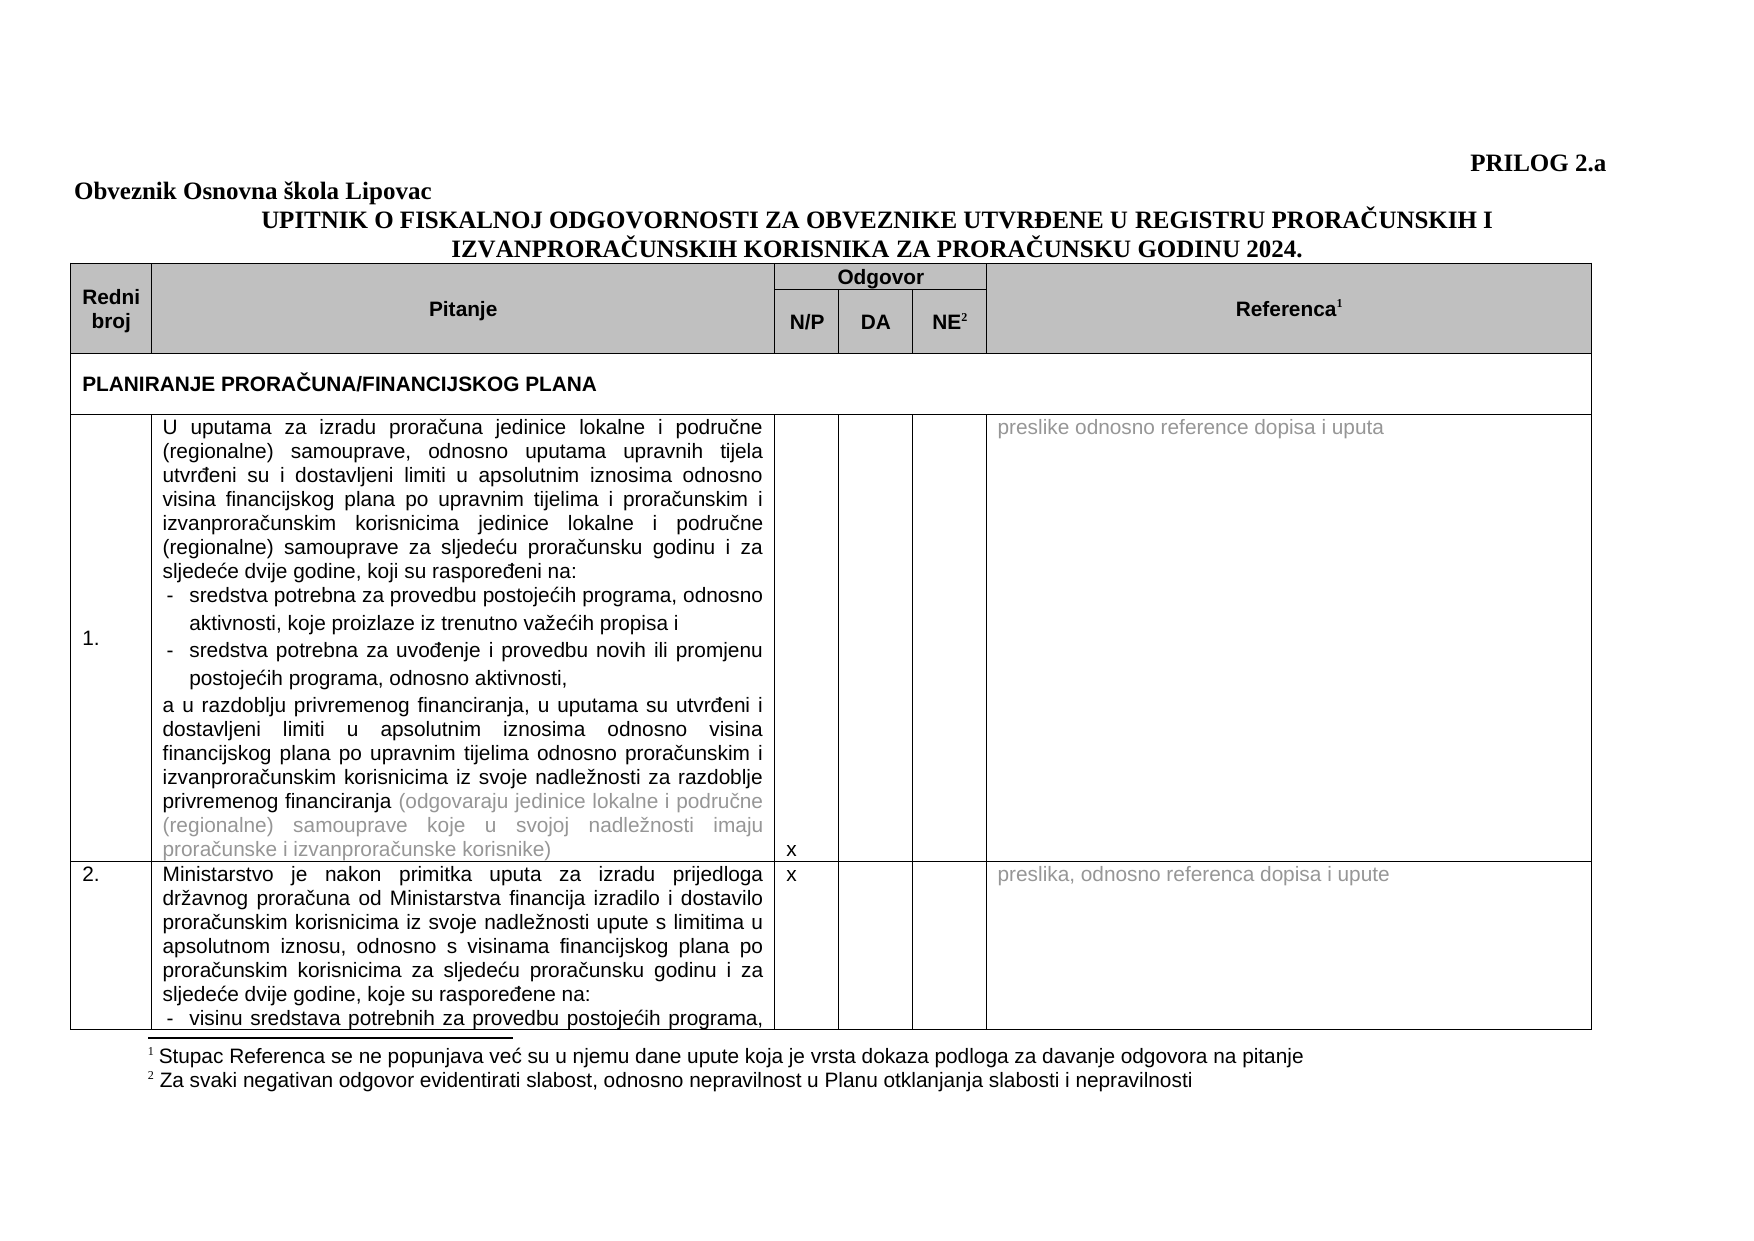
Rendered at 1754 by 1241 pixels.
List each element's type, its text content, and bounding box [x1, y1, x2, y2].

table_cell preslike odnosno reference dopisa i uputa [987, 415, 1591, 861]
table_header Odgovor [775, 264, 986, 289]
table_cell [839, 415, 912, 861]
text Obveznik Osnovna škola Lipovac [74, 176, 1606, 205]
text PRILOG 2.a [74, 148, 1606, 176]
table_cell x [775, 415, 838, 861]
text UPITNIK O FISKALNOJ ODGOVORNOSTI ZA OBVEZNIKE UTVRĐENE U REGISTRU PRORAČUNSKIH I IZVANPRORAČUNSKIH KORISNIKA ZA PRORAČUNSKU GODINU 2024. [148, 205, 1606, 263]
table_cell 1. [71, 415, 151, 861]
table_cell DA [839, 290, 912, 353]
table_cell x [775, 862, 838, 1029]
table_cell 2. [71, 862, 151, 1029]
table_cell U uputama za izradu proračuna jedinice lokalne i područne (regionalne) samouprave, odnosno uputama upravnih tijela utvrđeni su i dostavljeni limiti u apsolutnim iznosima odnosno visina financijskog plana po upravnim tijelima i proračunskim i izvanproračunskim korisnicima jedinice lokalne i područne (regionalne) samouprave za sljedeću proračunsku godinu i za sljedeće dvije godine, koji su raspoređeni na: sredstva potrebna za provedbu postojećih programa, odnosno aktivnosti, koje proizlaze iz trenutno važećih propisa i sredstva potrebna za uvođenje i provedbu novih ili promjenu postojećih programa, odnosno aktivnosti, a u razdoblju privremenog financiranja, u uputama su utvrđeni i dostavljeni limiti u apsolutnim iznosima odnosno visina financijskog plana po upravnim tijelima odnosno proračunskim i izvanproračunskim korisnicima iz svoje nadležnosti za razdoblje privremenog financiranja (odgovaraju jedinice lokalne i područne (regionalne) samouprave koje u svojoj nadležnosti imaju proračunske i izvanproračunske korisnike) [152, 415, 774, 861]
table_header Referenca [987, 264, 1591, 353]
table_cell NE [913, 290, 986, 353]
table_cell [913, 415, 986, 861]
table_header Redni broj [71, 264, 151, 353]
table_cell N/P [775, 290, 838, 353]
table_cell [839, 862, 912, 1029]
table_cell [152, 862, 774, 1029]
table_cell PLANIRANJE PRORAČUNA/FINANCIJSKOG PLANA [71, 354, 1591, 414]
table_header Pitanje [152, 264, 774, 353]
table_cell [987, 862, 1591, 1029]
table_cell [913, 862, 986, 1029]
